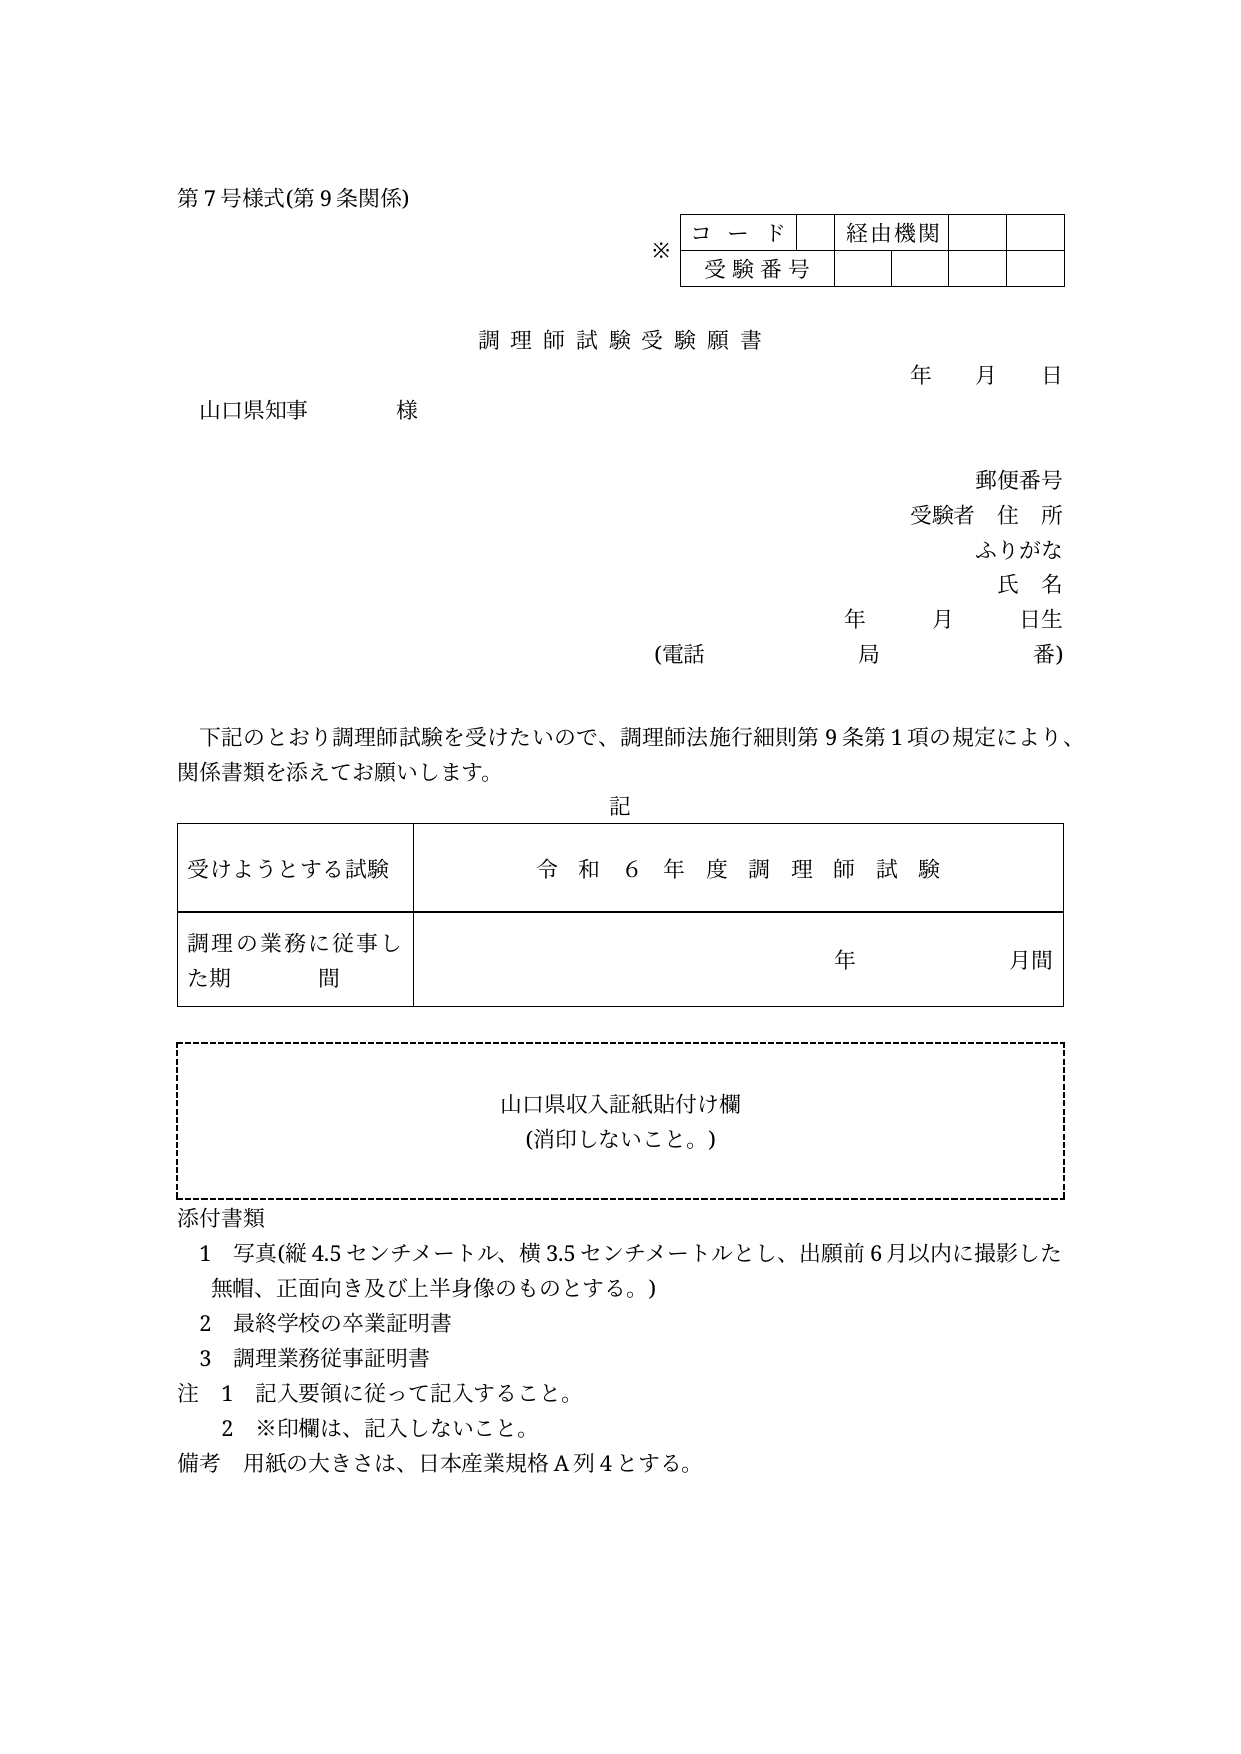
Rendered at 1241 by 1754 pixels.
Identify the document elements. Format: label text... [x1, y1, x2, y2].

table_header [949, 215, 1006, 250]
text 1 写真(縦4.5センチメートル、横3.5センチメートルとし、出願前6月以内に撮影した無帽、正面向き及び上半身像のものとする。) [177, 1235, 1063, 1304]
table_cell [835, 251, 891, 286]
table_header 山口県収入証紙貼付け欄 (消印しないこと。) [177, 1042, 1064, 1198]
table_cell [949, 251, 1006, 286]
table_cell 調理の業務に従事した期間 [178, 913, 413, 1006]
table_cell [892, 251, 948, 286]
text ふりがな [177, 531, 1063, 566]
table_cell 年 月間 [414, 913, 1063, 1006]
table_header [1007, 215, 1064, 250]
table_header 経由機関 [835, 215, 948, 250]
text 下記のとおり調理師試験を受けたいので、調理師法施行細則第9条第1項の規定により、関係書類を添えてお願いします。 [177, 718, 1063, 788]
table_header ※ [177, 214, 680, 286]
text 3 調理業務従事証明書 [177, 1339, 1063, 1374]
text 郵便番号 [177, 461, 1063, 496]
text 年 月 日 [177, 357, 1063, 392]
text 2 最終学校の卒業証明書 [177, 1304, 1063, 1339]
text 2 ※印欄は、記入しないこと。 [177, 1409, 1063, 1444]
table_header 令和６年度調理師試験 [414, 824, 1063, 911]
text 受験者 住所 [177, 496, 1063, 531]
text 年 月 日生 [177, 601, 1063, 636]
text 添付書類 [177, 1200, 1063, 1235]
table_cell [1007, 251, 1064, 286]
text 氏名 [177, 566, 1063, 601]
subtitle 記 [177, 788, 1063, 823]
text 注 1 記入要領に従って記入すること。 [177, 1374, 1063, 1409]
text (電話 局 番) [177, 636, 1063, 671]
table_cell 受験番号 [681, 251, 834, 286]
text 調理師試験受験願書 [177, 322, 1063, 357]
text 備考 用紙の大きさは、日本産業規格A列4とする。 [177, 1444, 1063, 1479]
text 第7号様式(第9条関係) [177, 179, 1063, 214]
table_header コード [681, 215, 796, 250]
table_header [797, 215, 834, 250]
table_header 受けようとする試験 [178, 824, 413, 911]
text 山口県知事 様 [177, 392, 1063, 426]
